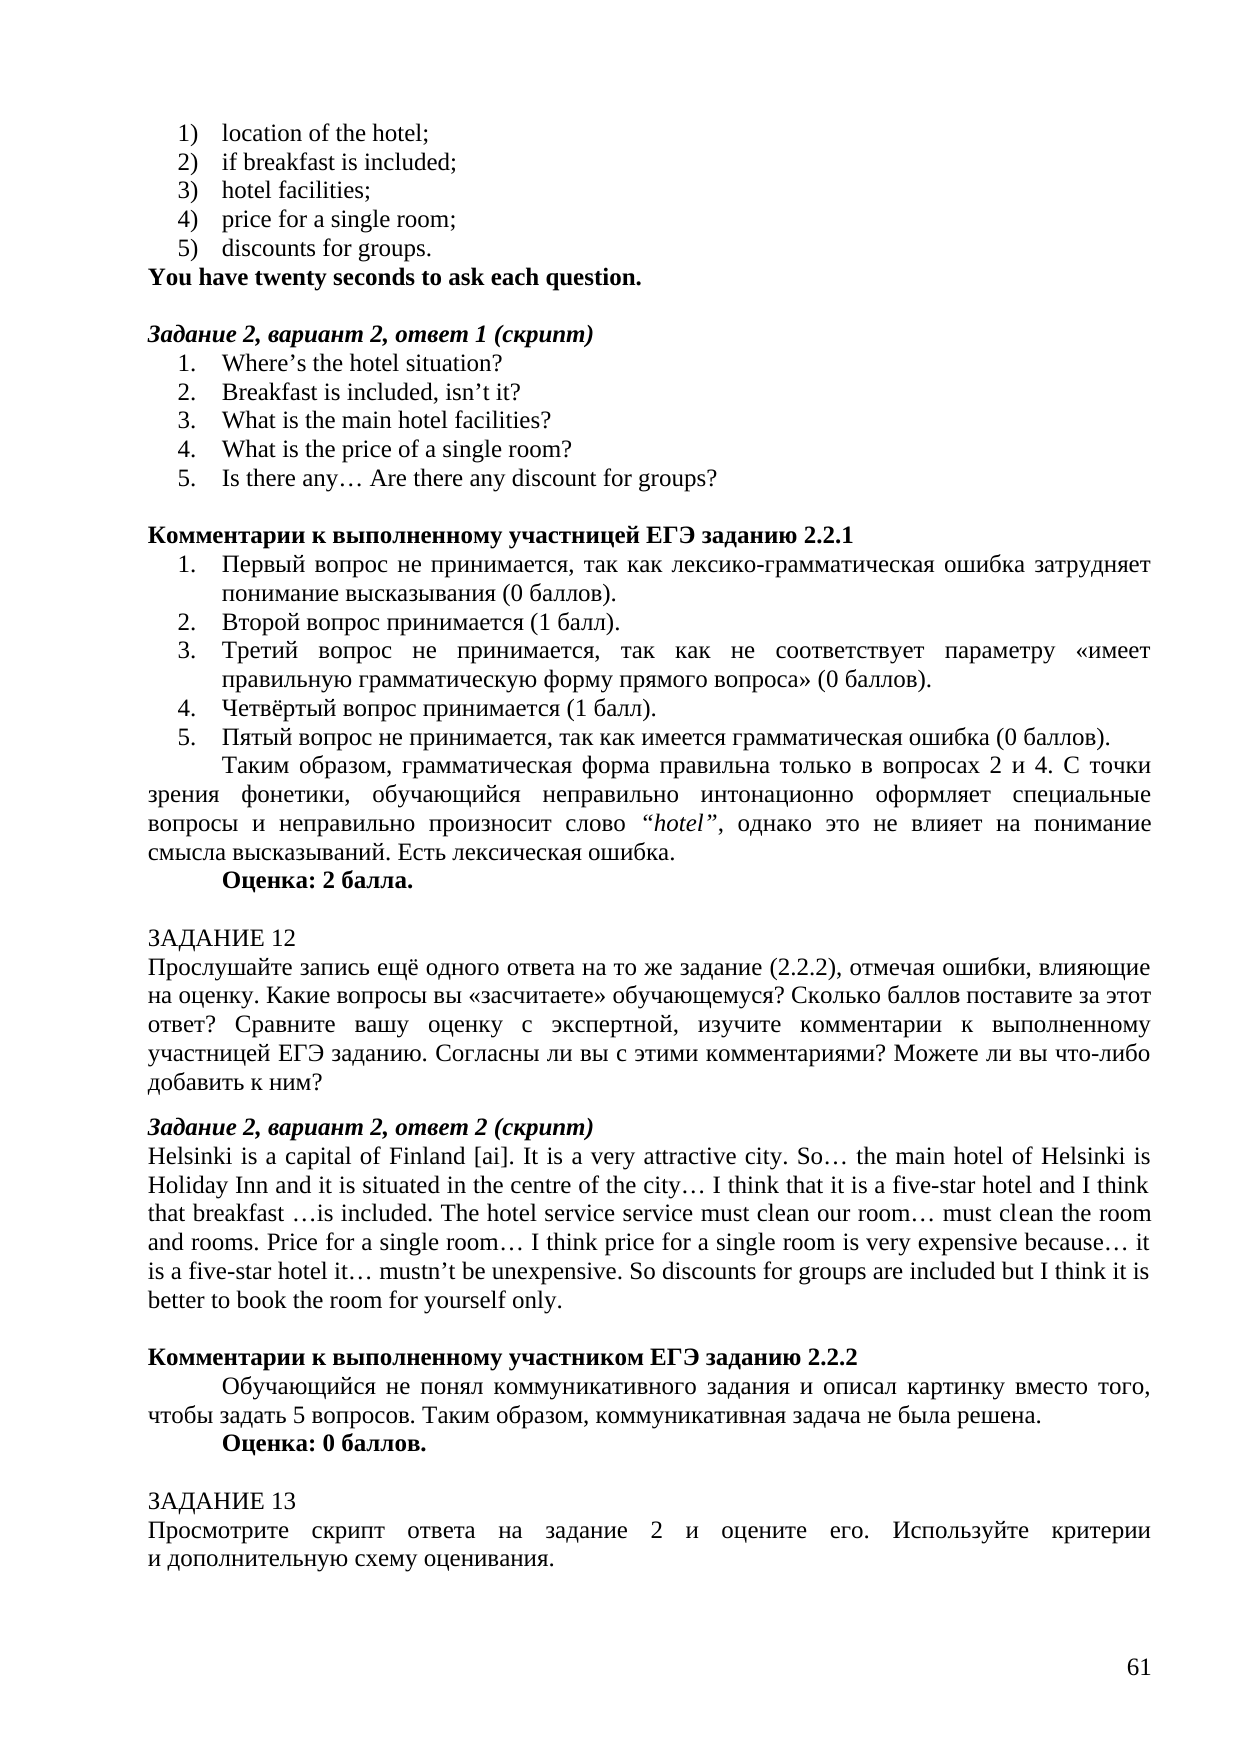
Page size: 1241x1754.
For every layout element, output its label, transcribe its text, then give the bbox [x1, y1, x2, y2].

text 5. Is there any… Are there any discount for groups? [177, 463, 1152, 492]
text Оценка: 0 баллов. [148, 1428, 1152, 1457]
text You have twenty seconds to ask each question. [148, 262, 1152, 291]
text 3. Третий вопрос не принимается, так как не соответствует параметру «имеет правильную грамматическую форму прямого вопроса» (0 баллов). [177, 636, 1152, 693]
text ЗАДАНИЕ 13 [148, 1486, 1152, 1515]
text 4. Четвёртый вопрос принимается (1 балл). [177, 693, 1152, 722]
text ЗАДАНИЕ 12 [148, 923, 1152, 952]
text Прослушайте запись ещё одного ответа на то же задание (2.2.2), отмечая ошибки, влияющие на оценку. Какие вопросы вы «засчитаете» обучающемуся? Сколько баллов поставите за этот ответ? Сравните вашу оценку с экспертной, изучите комментарии к выполненному участницей ЕГЭ заданию. Согласны ли вы с этими комментариями? Можете ли вы что-либо добавить к ним? [148, 952, 1152, 1096]
text Оценка: 2 балла. [148, 866, 1152, 894]
text Обучающийся не понял коммуникативного задания и описал картинку вместо того, чтобы задать 5 вопросов. Таким образом, коммуникативная задача не была решена. [148, 1371, 1152, 1428]
text 1. Первый вопрос не принимается, так как лексико-грамматическая ошибка затрудняет понимание высказывания (0 баллов). [177, 549, 1152, 607]
text 2) if breakfast is included; [177, 147, 1152, 176]
text is a capital of [ai]. It is a very attractive city. So… the main hotel of Helsinki is Holiday Inn and it is situated in the centre of the city… I think that it is a five-star hotel and I think that breakfast …is included. The hotel service service must clean our room… must clеan the room and rooms. Price for a single room… I think price for a single room is very expensive because… it is a five-star hotel it… mustn’t be unexpensive. So discounts for groups are included but I think it is better to book the room for yourself only. [148, 1141, 1152, 1313]
text 2. Второй вопрос принимается (1 балл). [177, 607, 1152, 636]
text Комментарии к выполненному участницей ЕГЭ заданию 2.2.1 [148, 521, 1152, 549]
text Комментарии к выполненному участником ЕГЭ заданию 2.2.2 [148, 1342, 1152, 1371]
text 5. Пятый вопрос не принимается, так как имеется грамматическая ошибка (0 баллов). [177, 722, 1152, 751]
text 1. Where’s the hotel situation? [177, 348, 1152, 377]
text Задание 2, вариант 2, ответ 1 (скрипт) [148, 319, 1152, 348]
text 4) price for a single room; [177, 204, 1152, 233]
text 3) hotel facilities; [177, 176, 1152, 204]
text 5) discounts for groups. [177, 233, 1152, 262]
text 2. Breakfast is included, isn’t it? [177, 377, 1152, 406]
text 4. What is the price of a single room? [177, 434, 1152, 463]
text Таким образом, грамматическая форма правильна только в вопросах 2 и 4. С точки зрения фонетики, обучающийся неправильно интонационно оформляет специальные вопросы и неправильно произносит слово “hotel”, однако это не влияет на понимание смысла высказываний. Есть лексическая ошибка. [148, 751, 1152, 866]
text Просмотрите скрипт ответа на задание 2 и оцените его. Используйте критерии и дополнительную схему оценивания. [148, 1515, 1152, 1572]
text 3. What is the main hotel facilities? [177, 406, 1152, 434]
text 1) location of the hotel; [177, 118, 1152, 147]
text Задание 2, вариант 2, ответ 2 (скрипт) [148, 1112, 1152, 1141]
